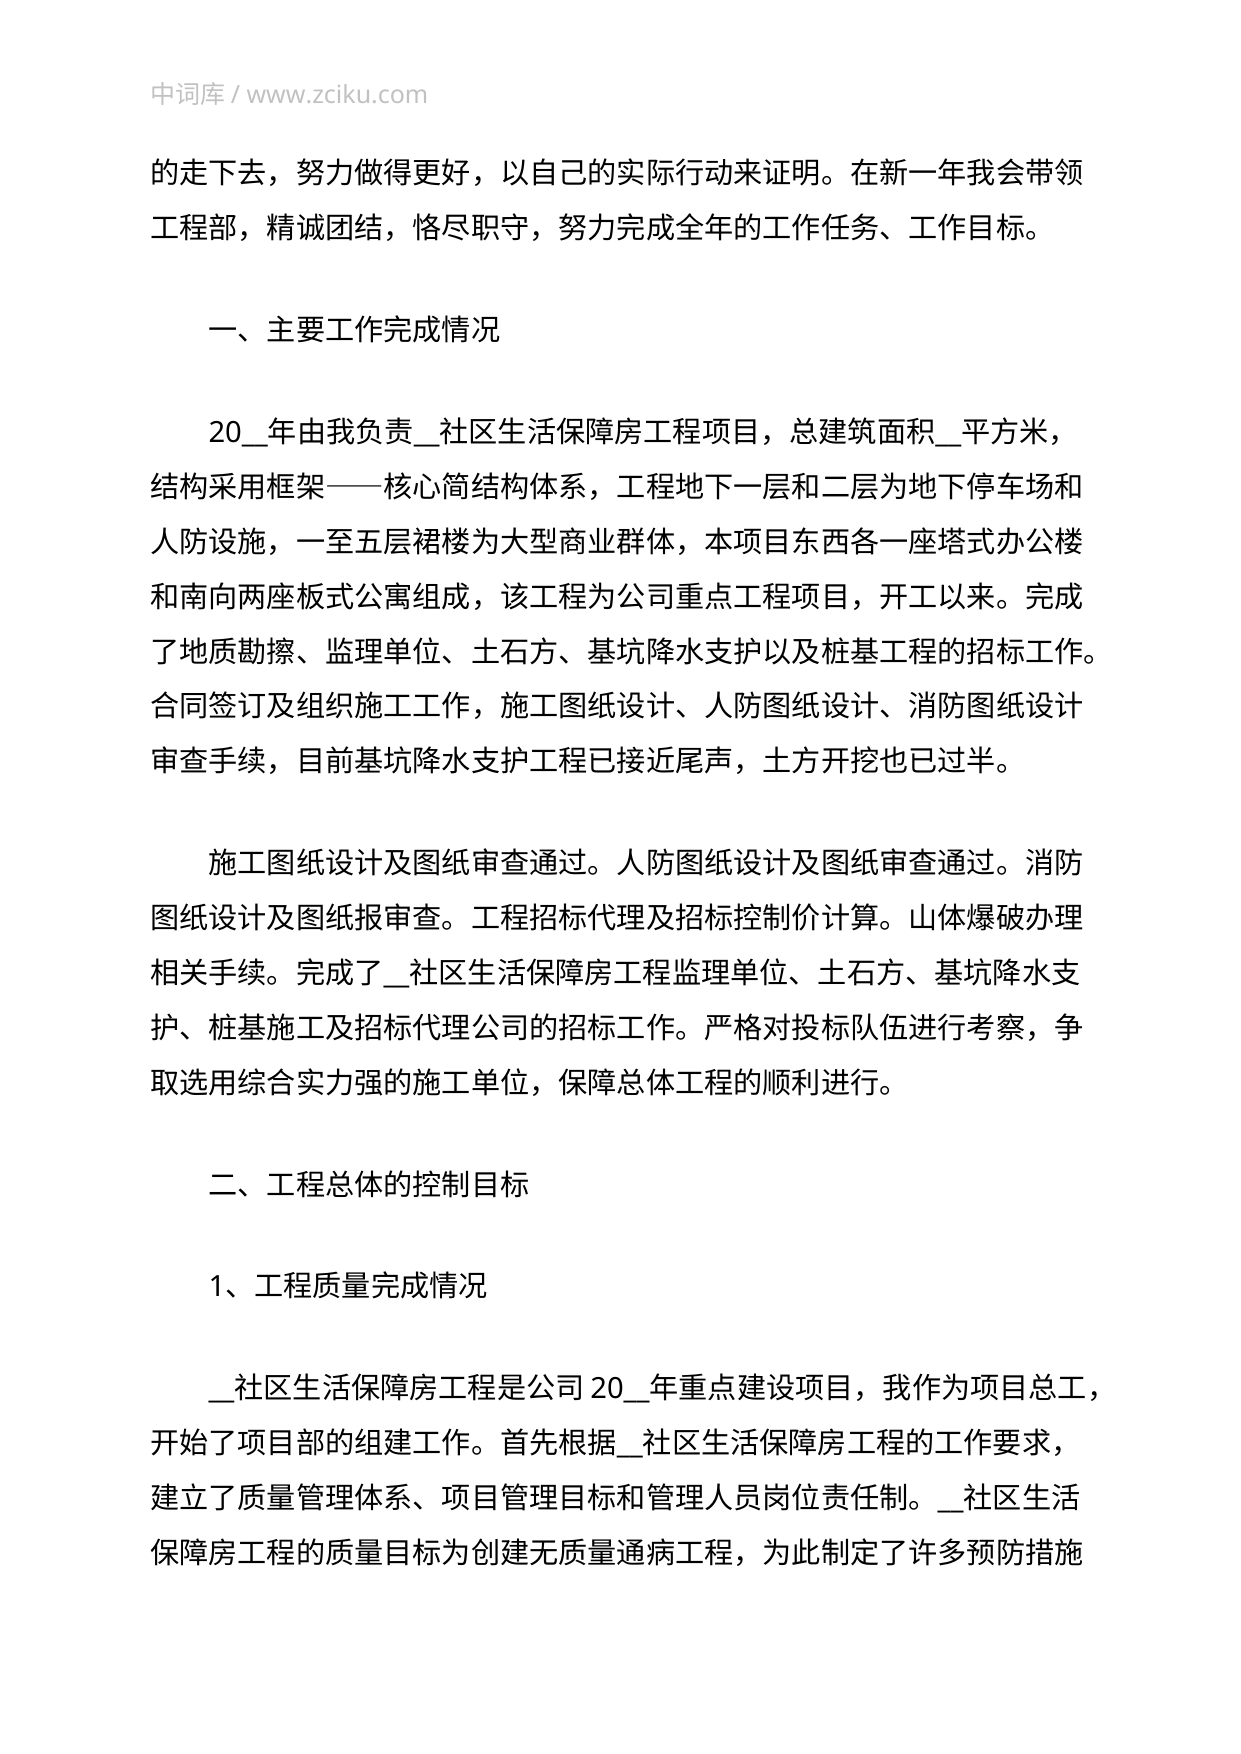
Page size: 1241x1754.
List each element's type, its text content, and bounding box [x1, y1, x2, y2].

text 一、主要工作完成情况 [150, 307, 1090, 349]
text 20__年由我负责__社区生活保障房工程项目，总建筑面积__平方米，结构采用框架——核心简结构体系，工程地下一层和二层为地下停车场和人防设施，一至五层裙楼为大型商业群体，本项目东西各一座塔式办公楼和南向两座板式公寓组成，该工程为公司重点工程项目，开工以来。完成了地质勘擦、监理单位、土石方、基坑降水支护以及桩基工程的招标工作。合同签订及组织施工工作，施工图纸设计、人防图纸设计、消防图纸设计审查手续，目前基坑降水支护工程已接近尾声，土方开挖也已过半。 [150, 408, 1090, 780]
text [150, 150, 1090, 247]
text 二、工程总体的控制目标 [150, 1161, 1090, 1203]
text 施工图纸设计及图纸审查通过。人防图纸设计及图纸审查通过。消防图纸设计及图纸报审查。工程招标代理及招标控制价计算。山体爆破办理相关手续。完成了__社区生活保障房工程监理单位、土石方、基坑降水支护、桩基施工及招标代理公司的招标工作。严格对投标队伍进行考察，争取选用综合实力强的施工单位，保障总体工程的顺利进行。 [150, 840, 1090, 1102]
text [150, 1365, 1090, 1572]
text 1、工程质量完成情况 [150, 1263, 1090, 1305]
